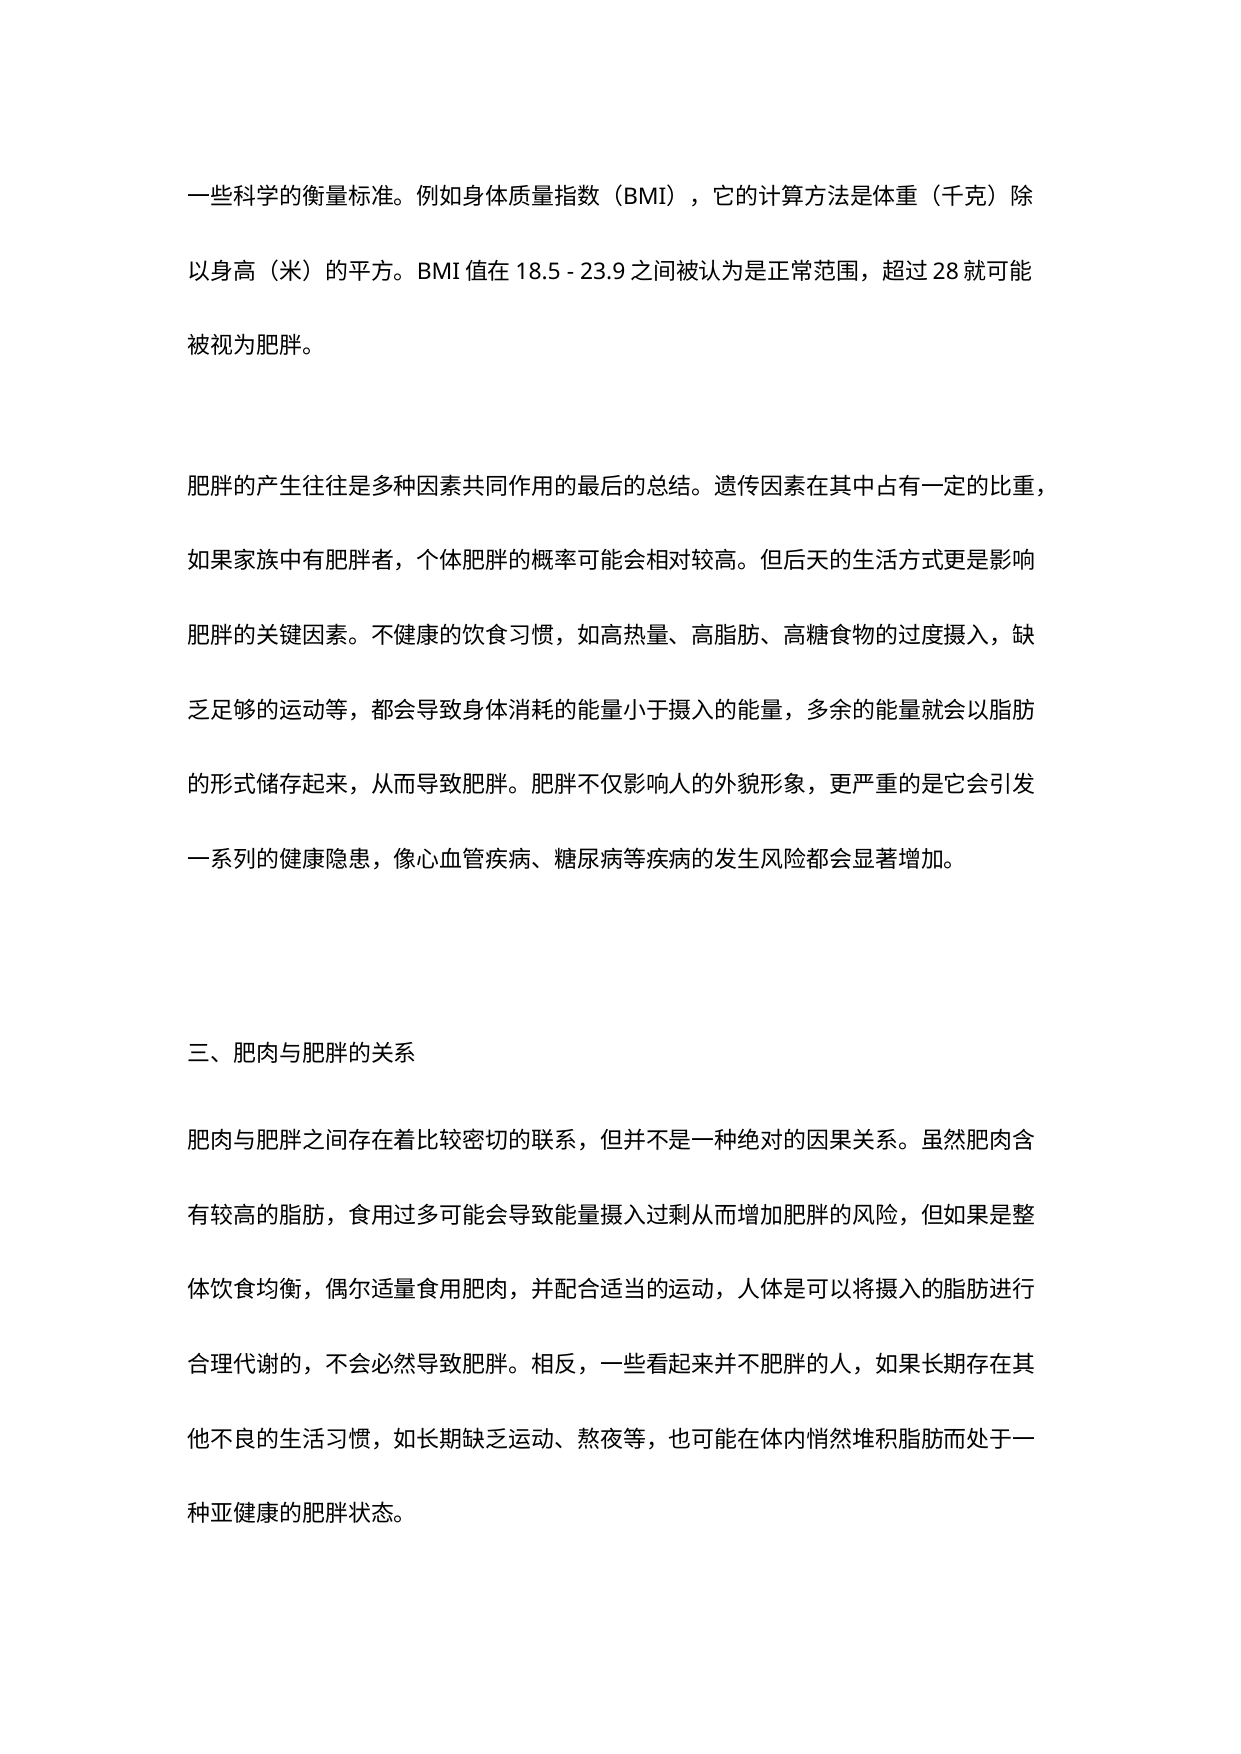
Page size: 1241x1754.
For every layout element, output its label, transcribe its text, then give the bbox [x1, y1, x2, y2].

text 三、肥肉与肥胖的关系 [187, 1019, 1053, 1084]
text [187, 162, 1053, 376]
text 肥胖的产生往往是多种因素共同作用的最后的总结。遗传因素在其中占有一定的比重，如果家族中有肥胖者，个体肥胖的概率可能会相对较高。但后天的生活方式更是影响肥胖的关键因素。不健康的饮食习惯，如高热量、高脂肪、高糖食物的过度摄入，缺乏足够的运动等，都会导致身体消耗的能量小于摄入的能量，多余的能量就会以脂肪的形式储存起来，从而导致肥胖。肥胖不仅影响人的外貌形象，更严重的是它会引发一系列的健康隐患，像心血管疾病、糖尿病等疾病的发生风险都会显著增加。 [187, 452, 1053, 890]
text 肥肉与肥胖之间存在着比较密切的联系，但并不是一种绝对的因果关系。虽然肥肉含有较高的脂肪，食用过多可能会导致能量摄入过剩从而增加肥胖的风险，但如果是整体饮食均衡，偶尔适量食用肥肉，并配合适当的运动，人体是可以将摄入的脂肪进行合理代谢的，不会必然导致肥胖。相反，一些看起来并不肥胖的人，如果长期存在其他不良的生活习惯，如长期缺乏运动、熬夜等，也可能在体内悄然堆积脂肪而处于一种亚健康的肥胖状态。 [187, 1106, 1053, 1544]
